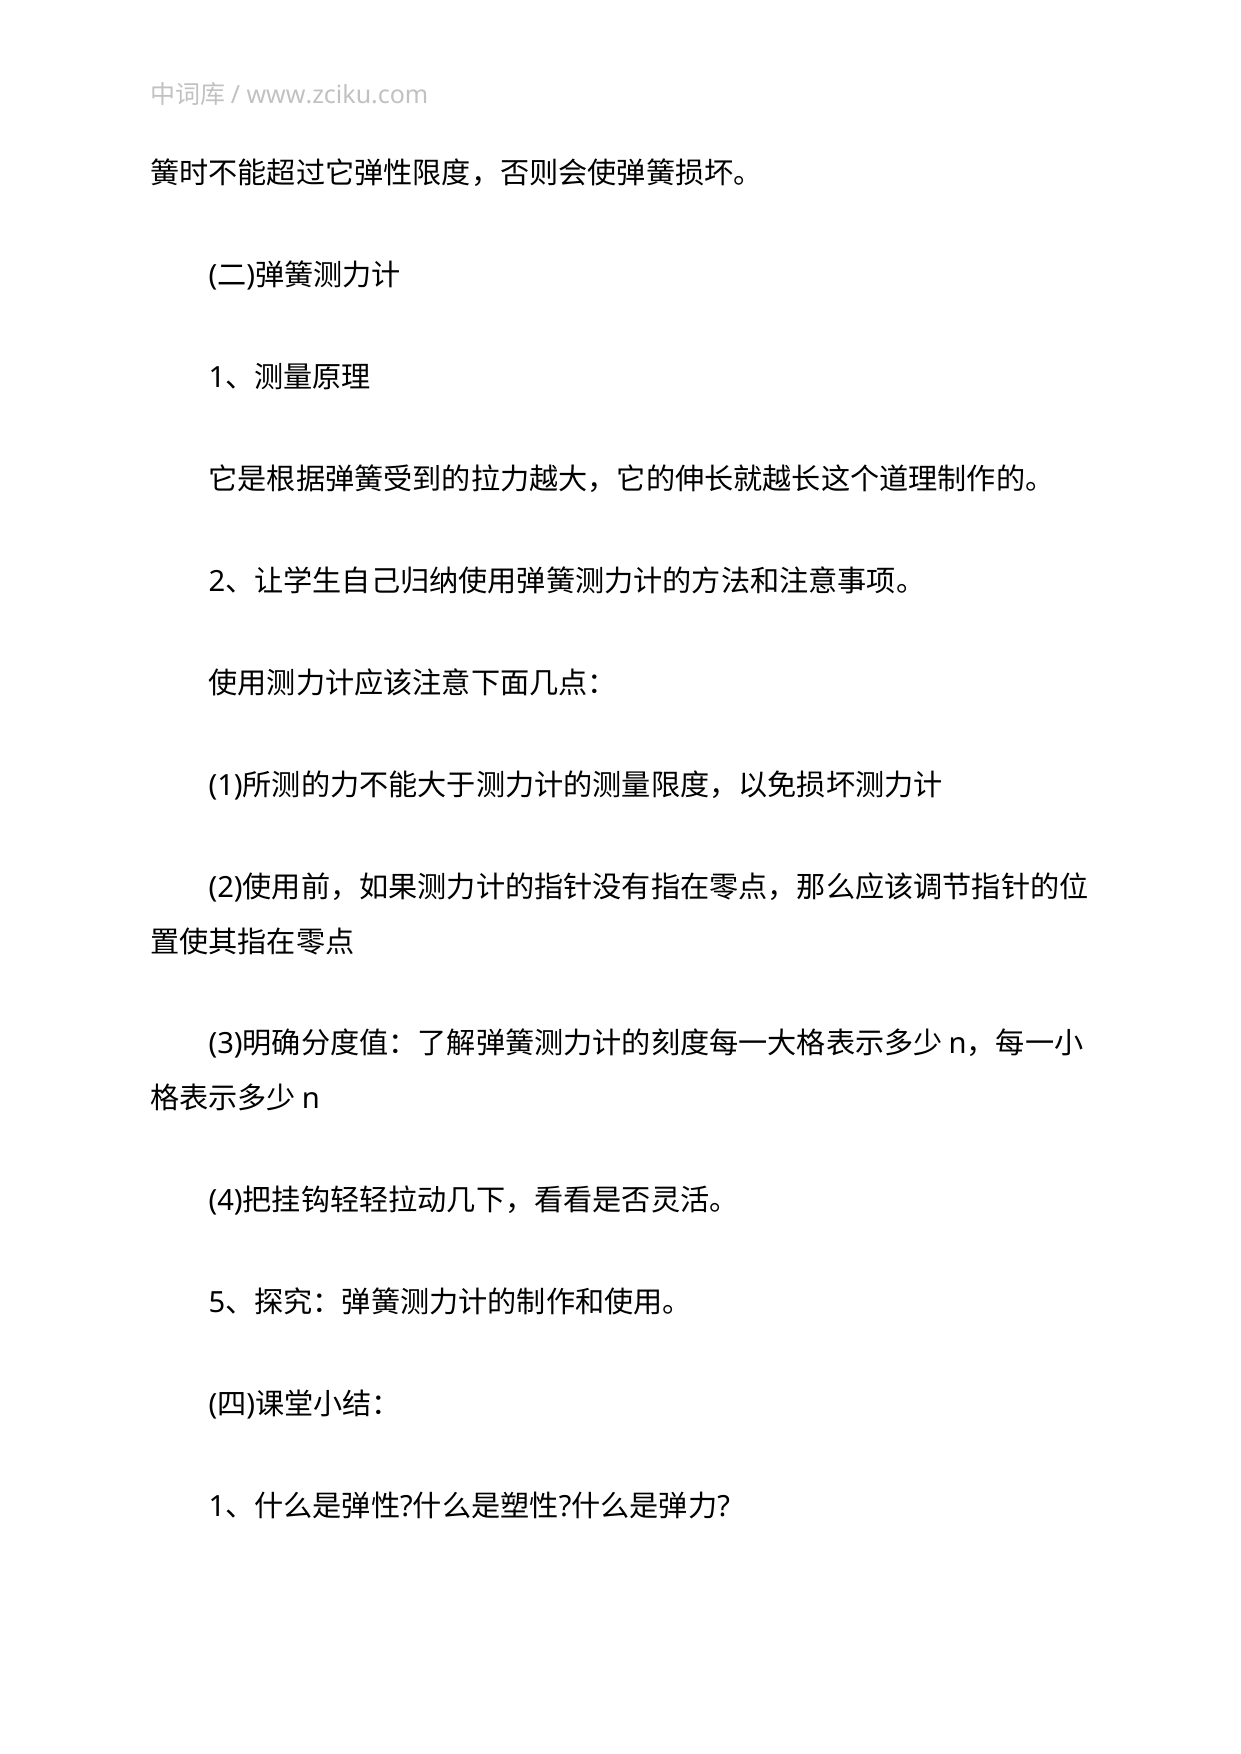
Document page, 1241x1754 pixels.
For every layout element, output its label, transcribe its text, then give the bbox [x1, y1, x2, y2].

text (4)把挂钩轻轻拉动几下，看看是否灵活。 [150, 1177, 1090, 1219]
text (二)弹簧测力计 [150, 252, 1090, 294]
text (3)明确分度值：了解弹簧测力计的刻度每一大格表示多少n，每一小格表示多少n [150, 1020, 1090, 1117]
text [150, 150, 1090, 192]
text (四)课堂小结： [150, 1381, 1090, 1423]
text (1)所测的力不能大于测力计的测量限度，以免损坏测力计 [150, 761, 1090, 804]
text 它是根据弹簧受到的拉力越大，它的伸长就越长这个道理制作的。 [150, 456, 1090, 498]
text 2、让学生自己归纳使用弹簧测力计的方法和注意事项。 [150, 557, 1090, 600]
text 5、探究：弹簧测力计的制作和使用。 [150, 1279, 1090, 1321]
text 1、什么是弹性?什么是塑性?什么是弹力? [150, 1483, 1090, 1525]
text 1、测量原理 [150, 354, 1090, 396]
text (2)使用前，如果测力计的指针没有指在零点，那么应该调节指针的位置使其指在零点 [150, 863, 1090, 961]
text 使用测力计应该注意下面几点： [150, 659, 1090, 702]
